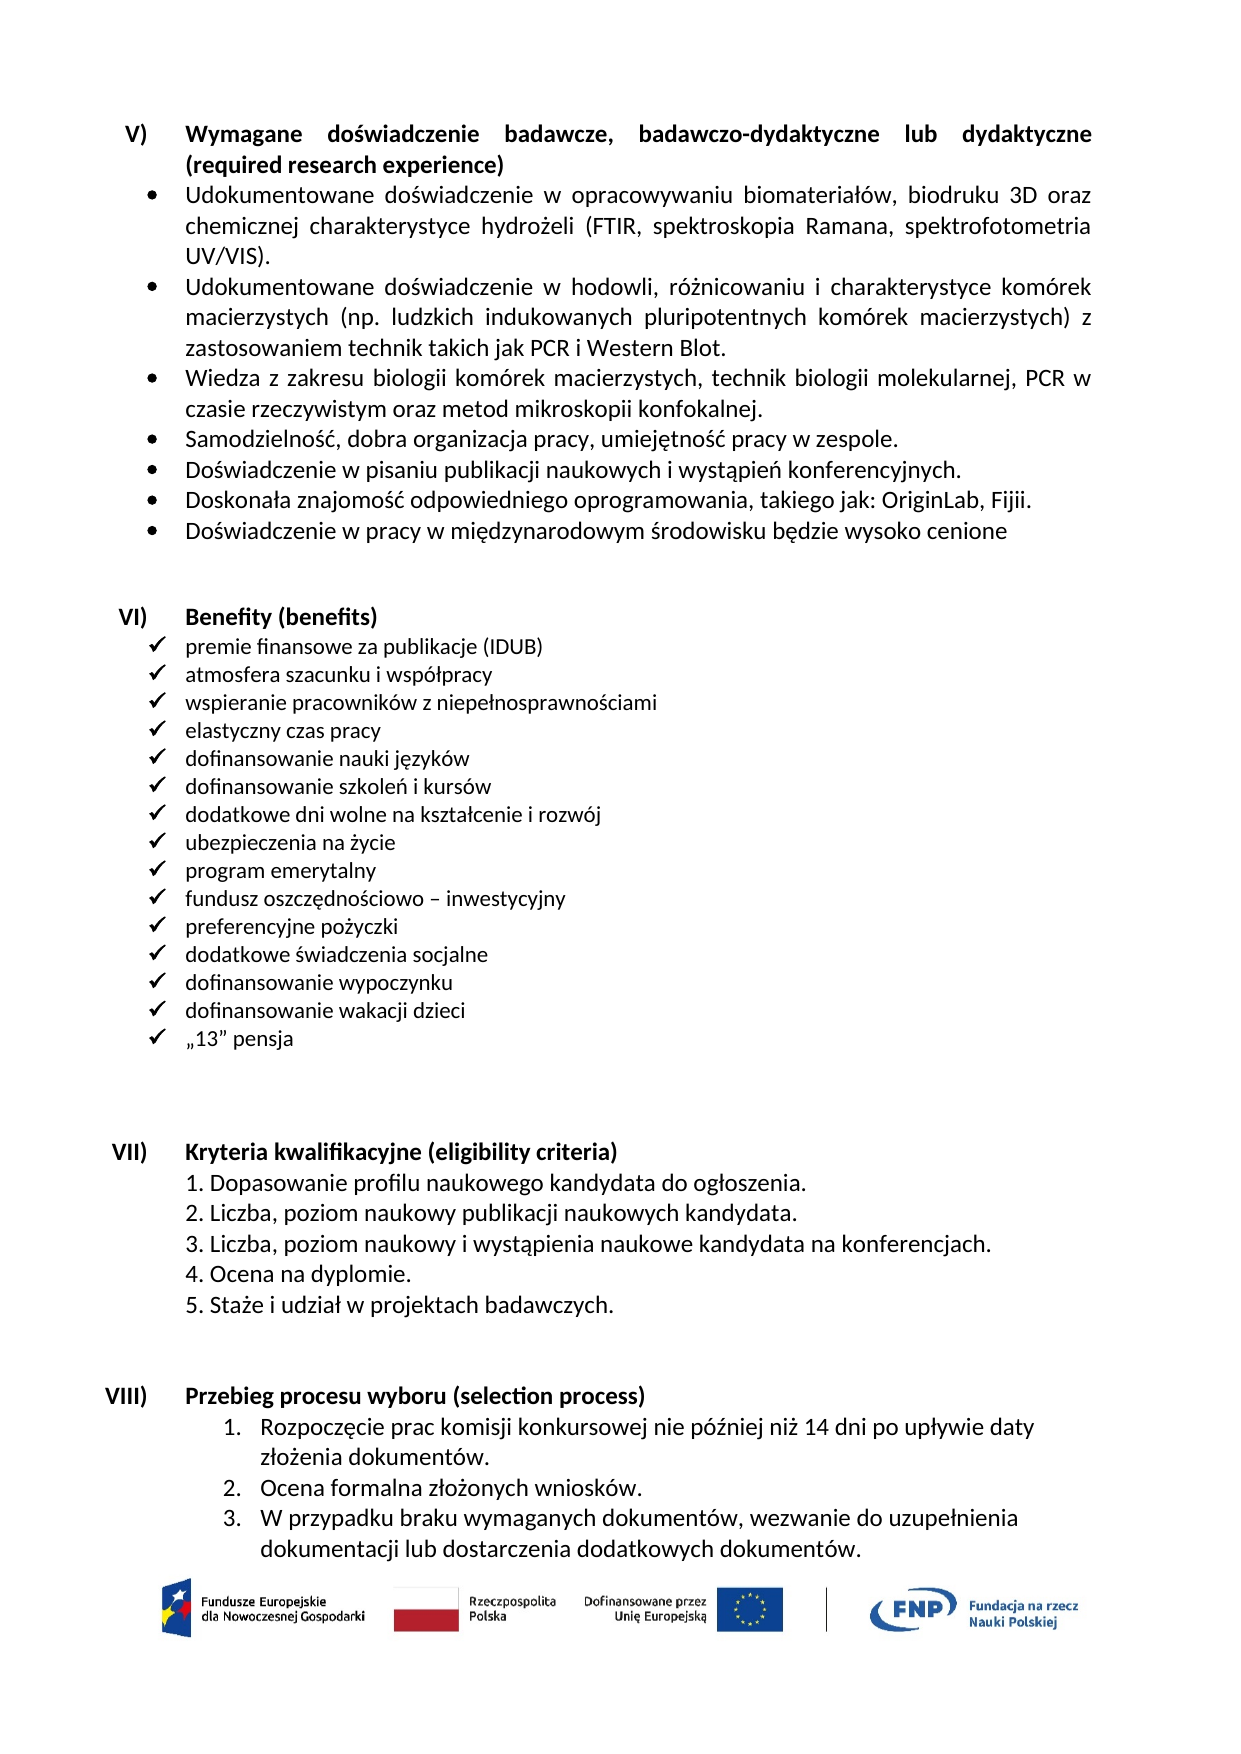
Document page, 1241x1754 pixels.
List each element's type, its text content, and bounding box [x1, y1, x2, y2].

list dofinansowanie wypoczynku [148, 968, 1093, 996]
list 2. Liczba, poziom naukowy publikacji naukowych kandydata. [185, 1197, 1093, 1228]
list dodatkowe świadczenia socjalne [148, 940, 1093, 968]
list dofinansowanie szkoleń i kursów [148, 772, 1093, 800]
list Benefity (benefits) [148, 602, 1093, 632]
list Kryteria kwalifikacyjne (eligibility criteria) [148, 1136, 1093, 1167]
list „13” pensja [148, 1024, 1093, 1052]
list Ocena formalna złożonych wniosków. [223, 1472, 1093, 1503]
list 1. Dopasowanie profilu naukowego kandydata do ogłoszenia. [185, 1167, 1093, 1197]
list atmosfera szacunku i współpracy [148, 660, 1093, 688]
list dofinansowanie wakacji dzieci [148, 996, 1093, 1024]
list Rozpoczęcie prac komisji konkursowej nie później niż 14 dni po upływie daty złożenia dokumentów. [223, 1411, 1093, 1472]
list elastyczny czas pracy [148, 716, 1093, 744]
list 4. Ocena na dyplomie. [185, 1258, 1093, 1289]
list Udokumentowane doświadczenie w hodowli, różnicowaniu i charakterystyce komórek macierzystych (np. ludzkich indukowanych pluripotentnych komórek macierzystych) z zastosowaniem technik takich jak PCR i Western Blot. [148, 271, 1093, 362]
list Doskonała znajomość odpowiedniego oprogramowania, takiego jak: OriginLab, Fijii. [148, 484, 1093, 515]
list premie finansowe za publikacje (IDUB) [148, 632, 1093, 660]
list Udokumentowane doświadczenie w opracowywaniu biomateriałów, biodruku 3D oraz chemicznej charakterystyce hydrożeli (FTIR, spektroskopia Ramana, spektrofotometria UV/VIS). [148, 179, 1093, 271]
list W przypadku braku wymaganych dokumentów, wezwanie do uzupełnienia dokumentacji lub dostarczenia dodatkowych dokumentów. [223, 1503, 1093, 1563]
list ubezpieczenia na życie [148, 828, 1093, 856]
list 5. Staże i udział w projektach badawczych. [185, 1289, 1093, 1319]
list Wiedza z zakresu biologii komórek macierzystych, technik biologii molekularnej, PCR w czasie rzeczywistym oraz metod mikroskopii konfokalnej. [148, 362, 1093, 423]
list Samodzielność, dobra organizacja pracy, umiejętność pracy w zespole. [148, 423, 1093, 454]
list Doświadczenie w pisaniu publikacji naukowych i wystąpień konferencyjnych. [148, 454, 1093, 484]
list Przebieg procesu wyboru (selection process) [148, 1381, 1093, 1411]
list Doświadczenie w pracy w międzynarodowym środowisku będzie wysoko cenione [148, 515, 1093, 546]
list 3. Liczba, poziom naukowy i wystąpienia naukowe kandydata na konferencjach. [185, 1228, 1093, 1258]
list preferencyjne pożyczki [148, 912, 1093, 940]
list wspieranie pracowników z niepełnosprawnościami [148, 688, 1093, 716]
picture [147, 1563, 1093, 1652]
list dodatkowe dni wolne na kształcenie i rozwój [148, 800, 1093, 828]
list fundusz oszczędnościowo – inwestycyjny [148, 884, 1093, 912]
list dofinansowanie nauki języków [148, 744, 1093, 772]
list Wymagane doświadczenie badawcze, badawczo-dydaktyczne lub dydaktyczne (required research experience) [148, 118, 1093, 179]
list program emerytalny [148, 856, 1093, 884]
